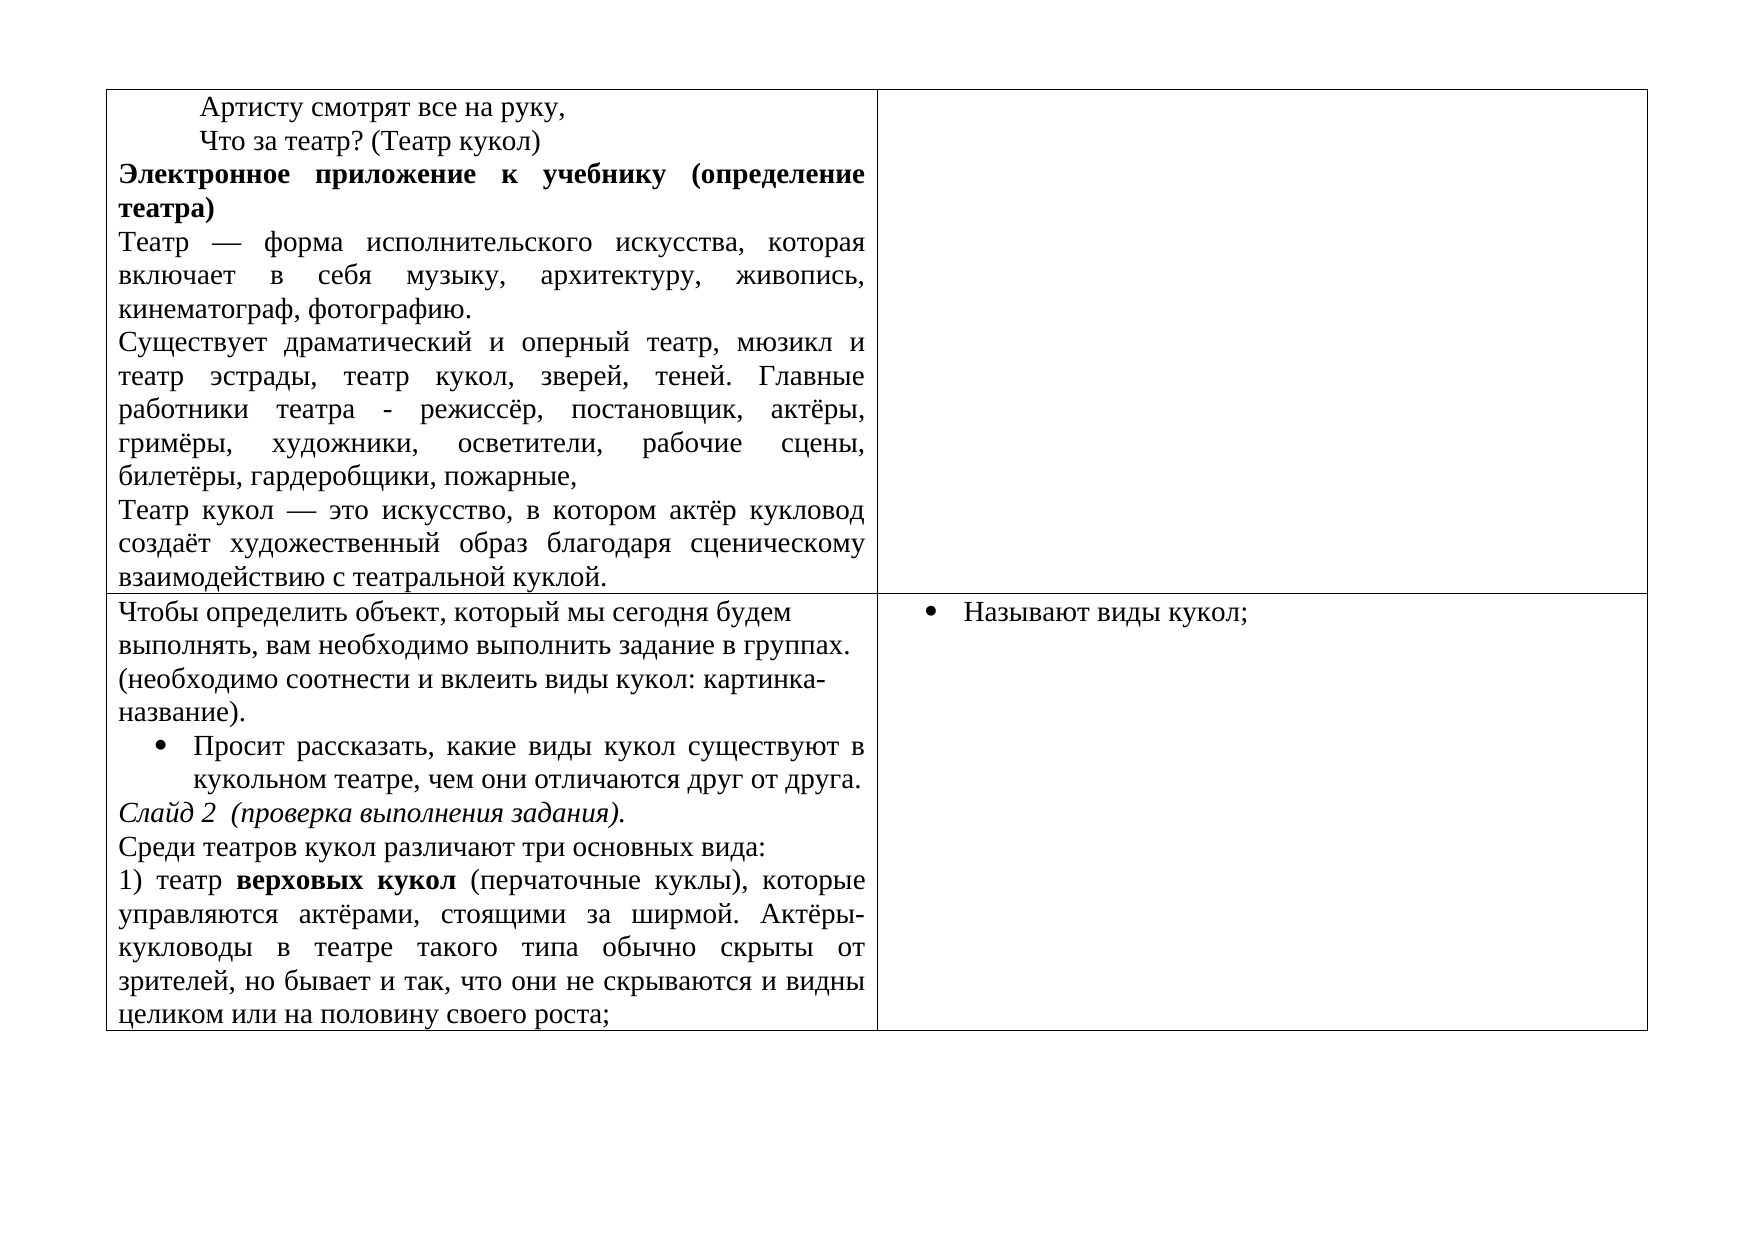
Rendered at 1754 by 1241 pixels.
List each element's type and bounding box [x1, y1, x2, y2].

table_cell [878, 594, 1647, 1030]
table_cell [107, 90, 877, 593]
table_cell [878, 90, 1647, 593]
table_cell [107, 594, 877, 1030]
